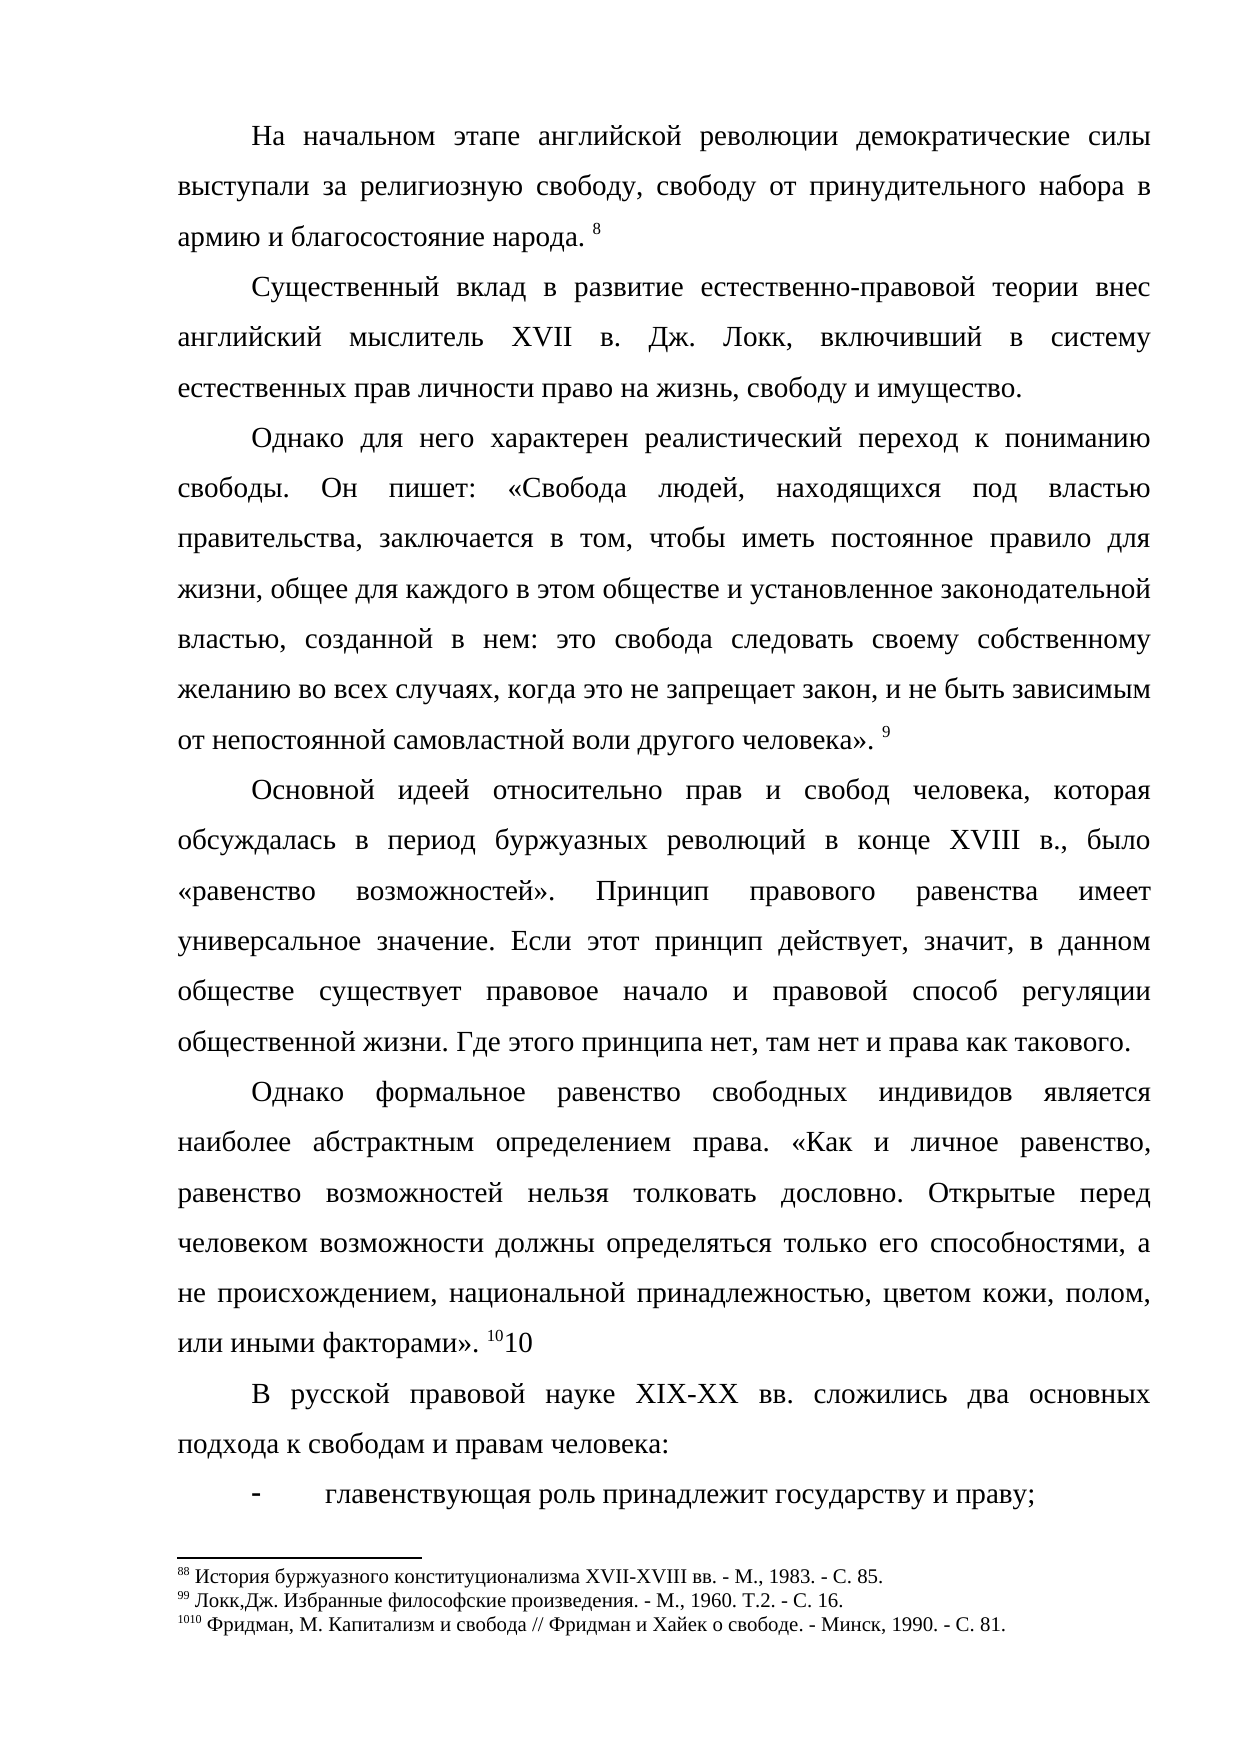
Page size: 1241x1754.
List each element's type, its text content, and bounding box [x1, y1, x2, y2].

text Однако формальное равенство свободных индивидов является наиболее абстрактным определением права. «Как и личное равенство, равенство возможностей нельзя толковать дословно. Открытые перед человеком возможности должны определяться только его способностями, а не происхождением, национальной принадлежностью, цветом кожи, полом, или иными факторами». 10 [177, 1074, 1152, 1359]
text Основной идеей относительно прав и свобод человека, которая обсуждалась в период буржуазных революций в конце XVIII в., было «равенство возможностей». Принцип правового равенства имеет универсальное значение. Если этот принцип действует, значит, в данном обществе существует правовое начало и правовой способ регуляции общественной жизни. Где этого принципа нет, там нет и права как такового. [177, 772, 1152, 1057]
list главенствующая роль принадлежит государству и праву; [177, 1477, 1152, 1510]
text На начальном этапе английской революции демократические силы выступали за религиозную свободу, свободу от принудительного набора в армию и благосостояние народа. 8 [177, 118, 1152, 252]
text В русской правовой науке XIX-XX вв. сложились два основных подхода к свободам и правам человека: [177, 1376, 1152, 1460]
text Однако для него характерен реалистический переход к пониманию свободы. Он пишет: «Свобода людей, находящихся под властью правительства, заключается в том, чтобы иметь постоянное правило для жизни, общее для каждого в этом обществе и установленное законодательной властью, созданной в нем: это свобода следовать своему собственному желанию во всех случаях, когда это не запрещает закон, и не быть зависимым от непостоянной самовластной воли другого человека». 9 [177, 420, 1152, 755]
text Существенный вклад в развитие естественно-правовой теории внес английский мыслитель XVII в. Дж. Локк, включивший в систему естественных прав личности право на жизнь, свободу и имущество. [177, 269, 1152, 403]
